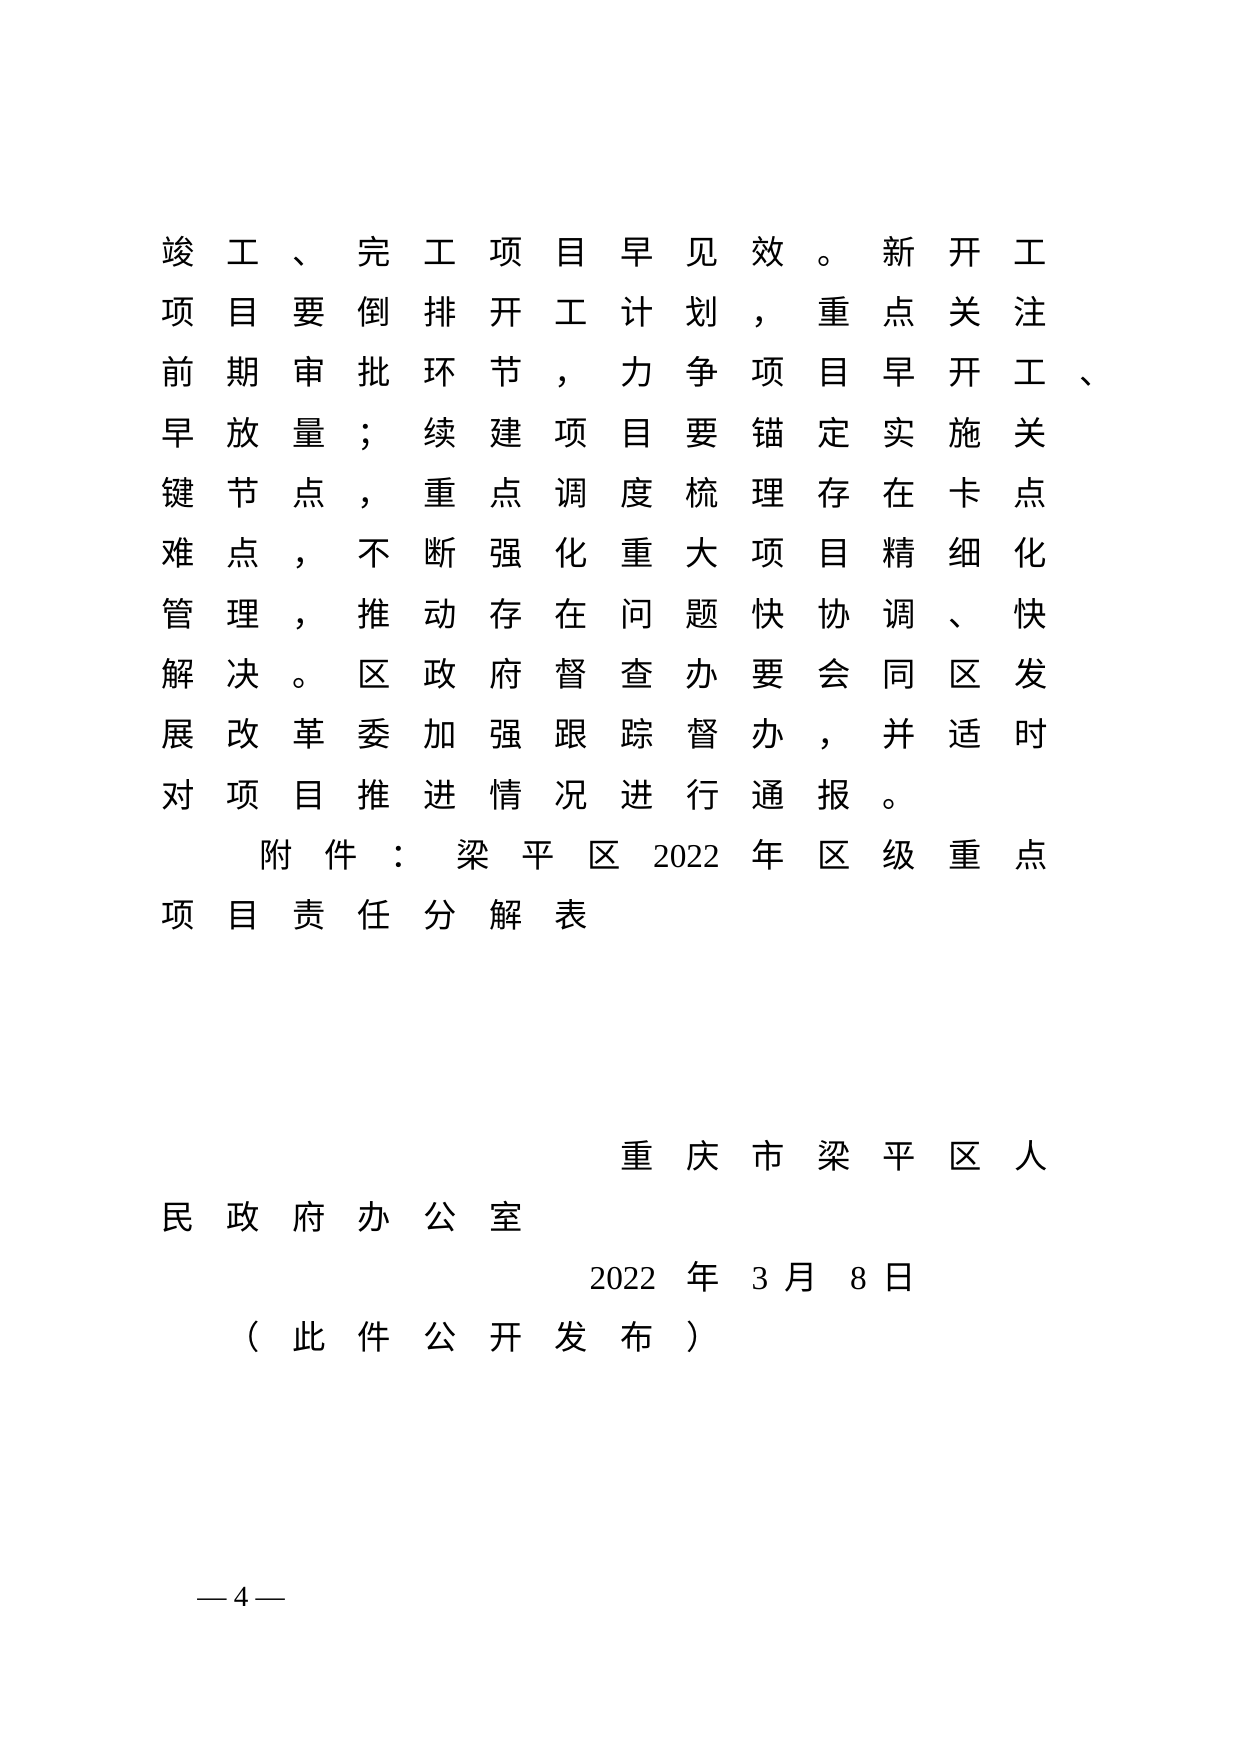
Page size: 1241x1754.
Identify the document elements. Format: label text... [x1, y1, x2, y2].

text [161, 219, 1079, 823]
text 重庆市梁平区人民政府办公室 [161, 1124, 1079, 1245]
text （此件公开发布） [161, 1305, 1079, 1365]
text 附件：梁平区2022年区级重点项目责任分解表 [161, 823, 1079, 943]
text 2022年3月8日 [161, 1245, 1079, 1305]
